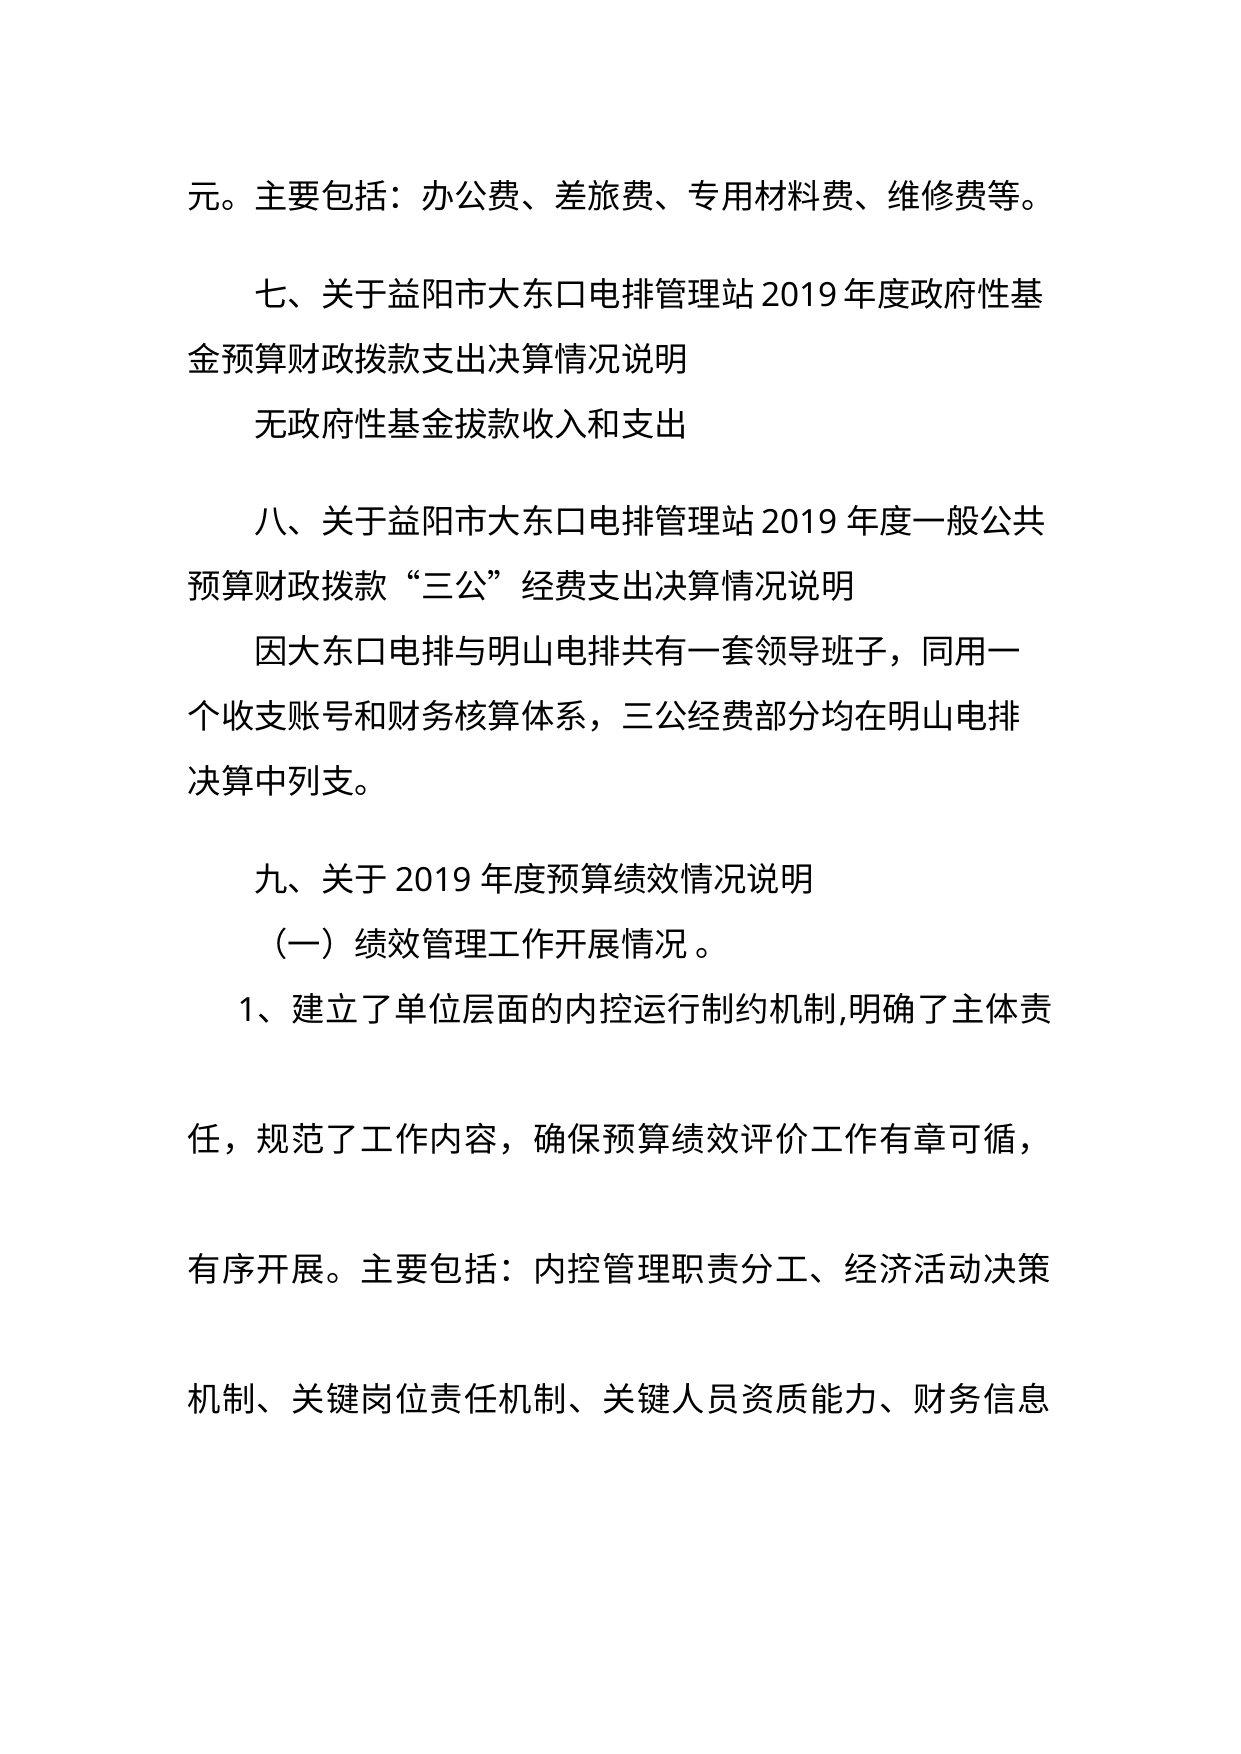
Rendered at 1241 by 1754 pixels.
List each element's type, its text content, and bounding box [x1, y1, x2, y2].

text 九、关于 2019 年度预算绩效情况说明 [187, 844, 1053, 909]
text 七、关于益阳市大东口电排管理站2019年度政府性基金预算财政拨款支出决算情况说明 [187, 259, 1053, 389]
text 无政府性基金拔款收入和支出 [187, 389, 1053, 454]
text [187, 162, 1053, 227]
text 八、关于益阳市大东口电排管理站2019 年度一般公共预算财政拨款“三公”经费支出决算情况说明 [187, 487, 1053, 617]
text （一）绩效管理工作开展情况 。 [187, 909, 1053, 974]
text 因大东口电排与明山电排共有一套领导班子，同用一个收支账号和财务核算体系，三公经费部分均在明山电排决算中列支。 [187, 617, 1053, 812]
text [187, 974, 1053, 1429]
